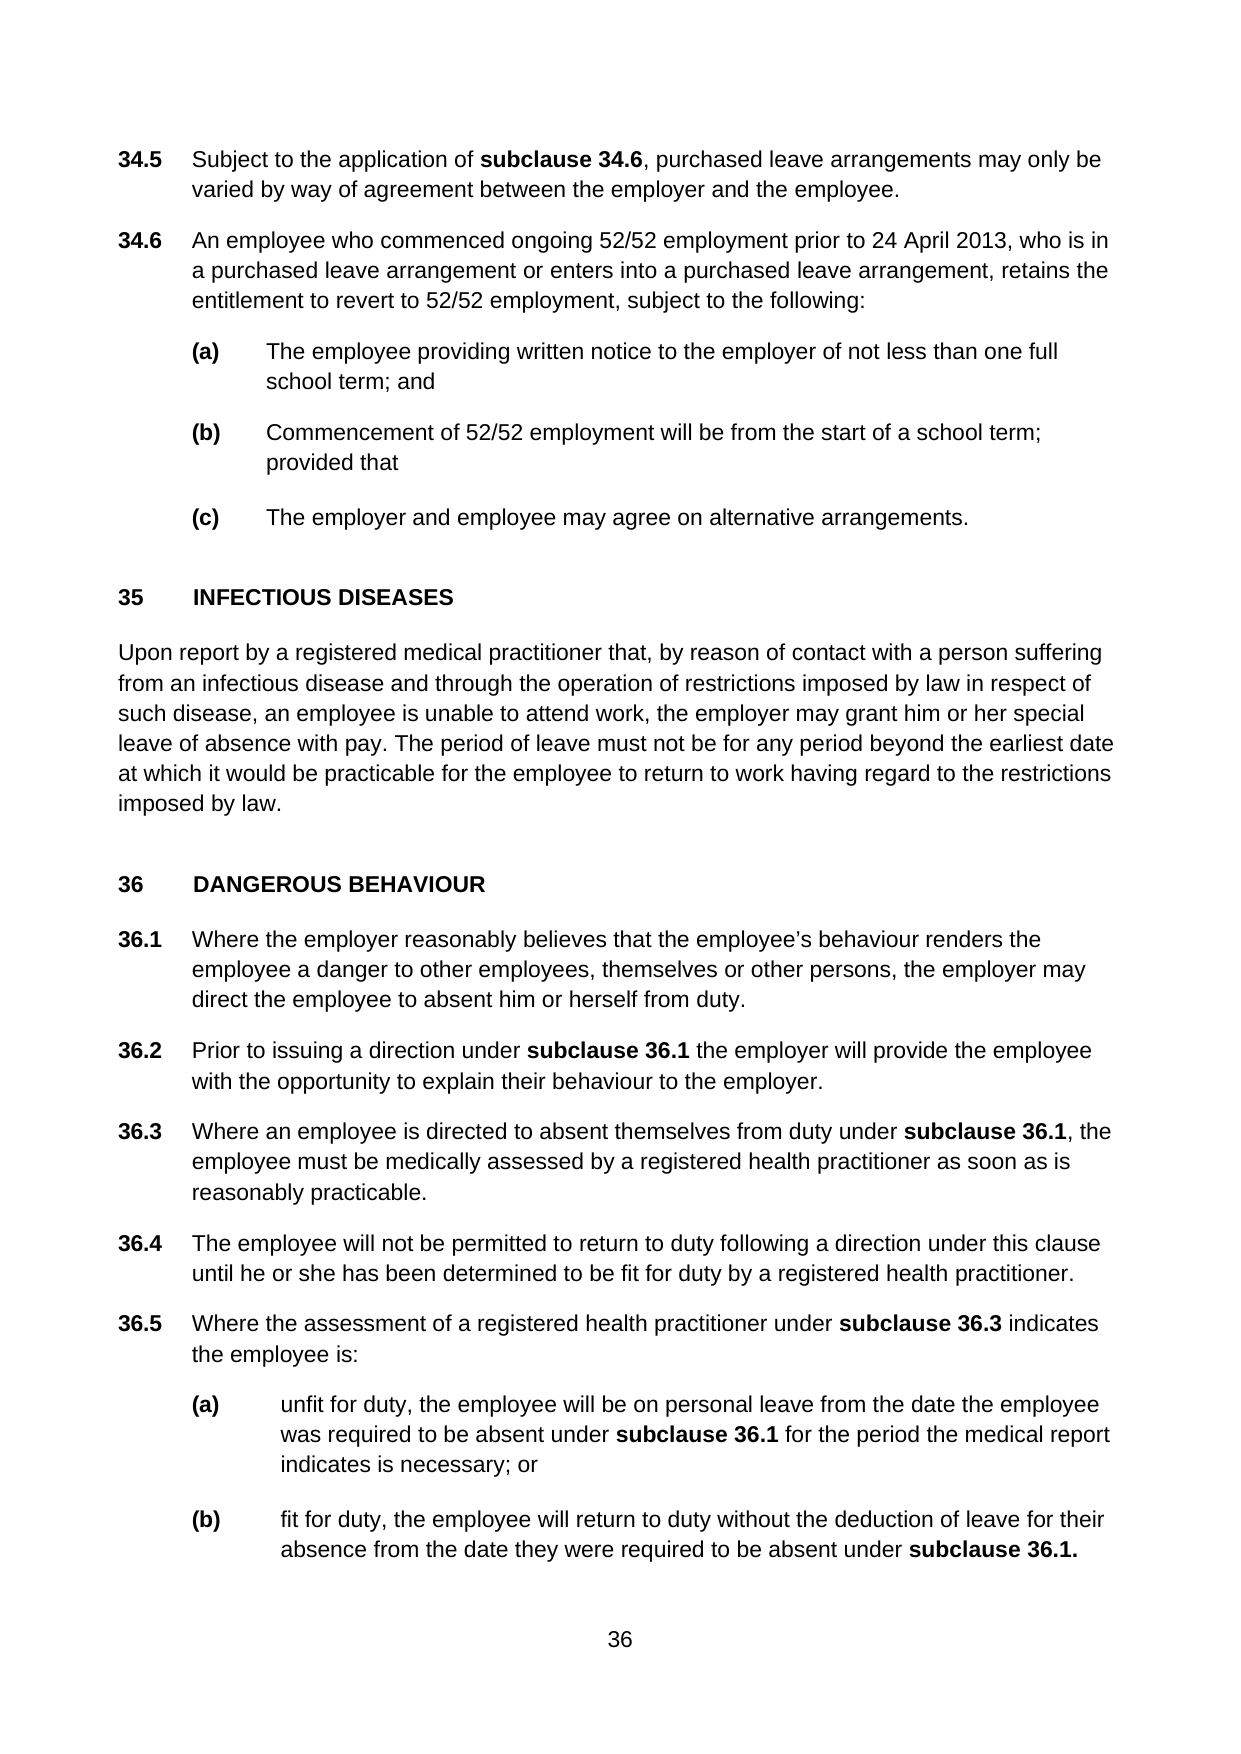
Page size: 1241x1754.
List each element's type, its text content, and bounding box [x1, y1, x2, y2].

text Upon report by a registered medical practitioner that, by reason of contact with a person suffering from an infectious disease and through the operation of restrictions imposed by law in respect of such disease, an employee is unable to attend work, the employer may grant him or her special leave of absence with pay. The period of leave must not be for any period beyond the earliest date at which it would be practicable for the employee to return to work having regard to the restrictions imposed by law. [118, 639, 1116, 817]
list Where the employer reasonably believes that the employee’s behaviour renders the employee a danger to other employees, themselves or other persons, the employer may direct the employee to absent him or herself from duty. [118, 926, 1087, 1013]
list Where the assessment of a registered health practitioner under subclause 36.3 indicates the employee is: [118, 1310, 1099, 1367]
list fit for duty, the employee will return to duty without the deduction of leave for their absence from the date they were required to be absent under subclause 36.1. [192, 1506, 1105, 1562]
list An employee who commenced ongoing 52/52 employment prior to 24 April 2013, who is in a purchased leave arrangement or enters into a purchased leave arrangement, retains the entitlement to revert to 52/52 employment, subject to the following: [118, 227, 1109, 313]
list Prior to issuing a direction under subclause 36.1 the employer will provide the employee with the opportunity to explain their behaviour to the employer. [118, 1037, 1093, 1094]
list The employer and employee may agree on alternative arrangements. [192, 504, 1163, 530]
list Where an employee is directed to absent themselves from duty under subclause 36.1, the employee must be medically assessed by a registered health practitioner as soon as is reasonably practicable. [118, 1118, 1112, 1205]
list The employee providing written notice to the employer of not less than one full school term; and [192, 338, 1059, 394]
list The employee will not be permitted to return to duty following a direction under this clause until he or she has been determined to be fit for duty by a registered health practitioner. [118, 1229, 1102, 1286]
subtitle DANGEROUS BEHAVIOUR [118, 871, 1163, 897]
list unfit for duty, the employee will be on personal leave from the date the employee was required to be absent under subclause 36.1 for the period the medical report indicates is necessary; or [192, 1391, 1110, 1478]
subtitle INFECTIOUS DISEASES [118, 584, 1163, 610]
list Subject to the application of subclause 34.6, purchased leave arrangements may only be varied by way of agreement between the employer and the employee. [118, 146, 1102, 202]
list Commencement of 52/52 employment will be from the start of a school term; provided that [192, 418, 1042, 475]
